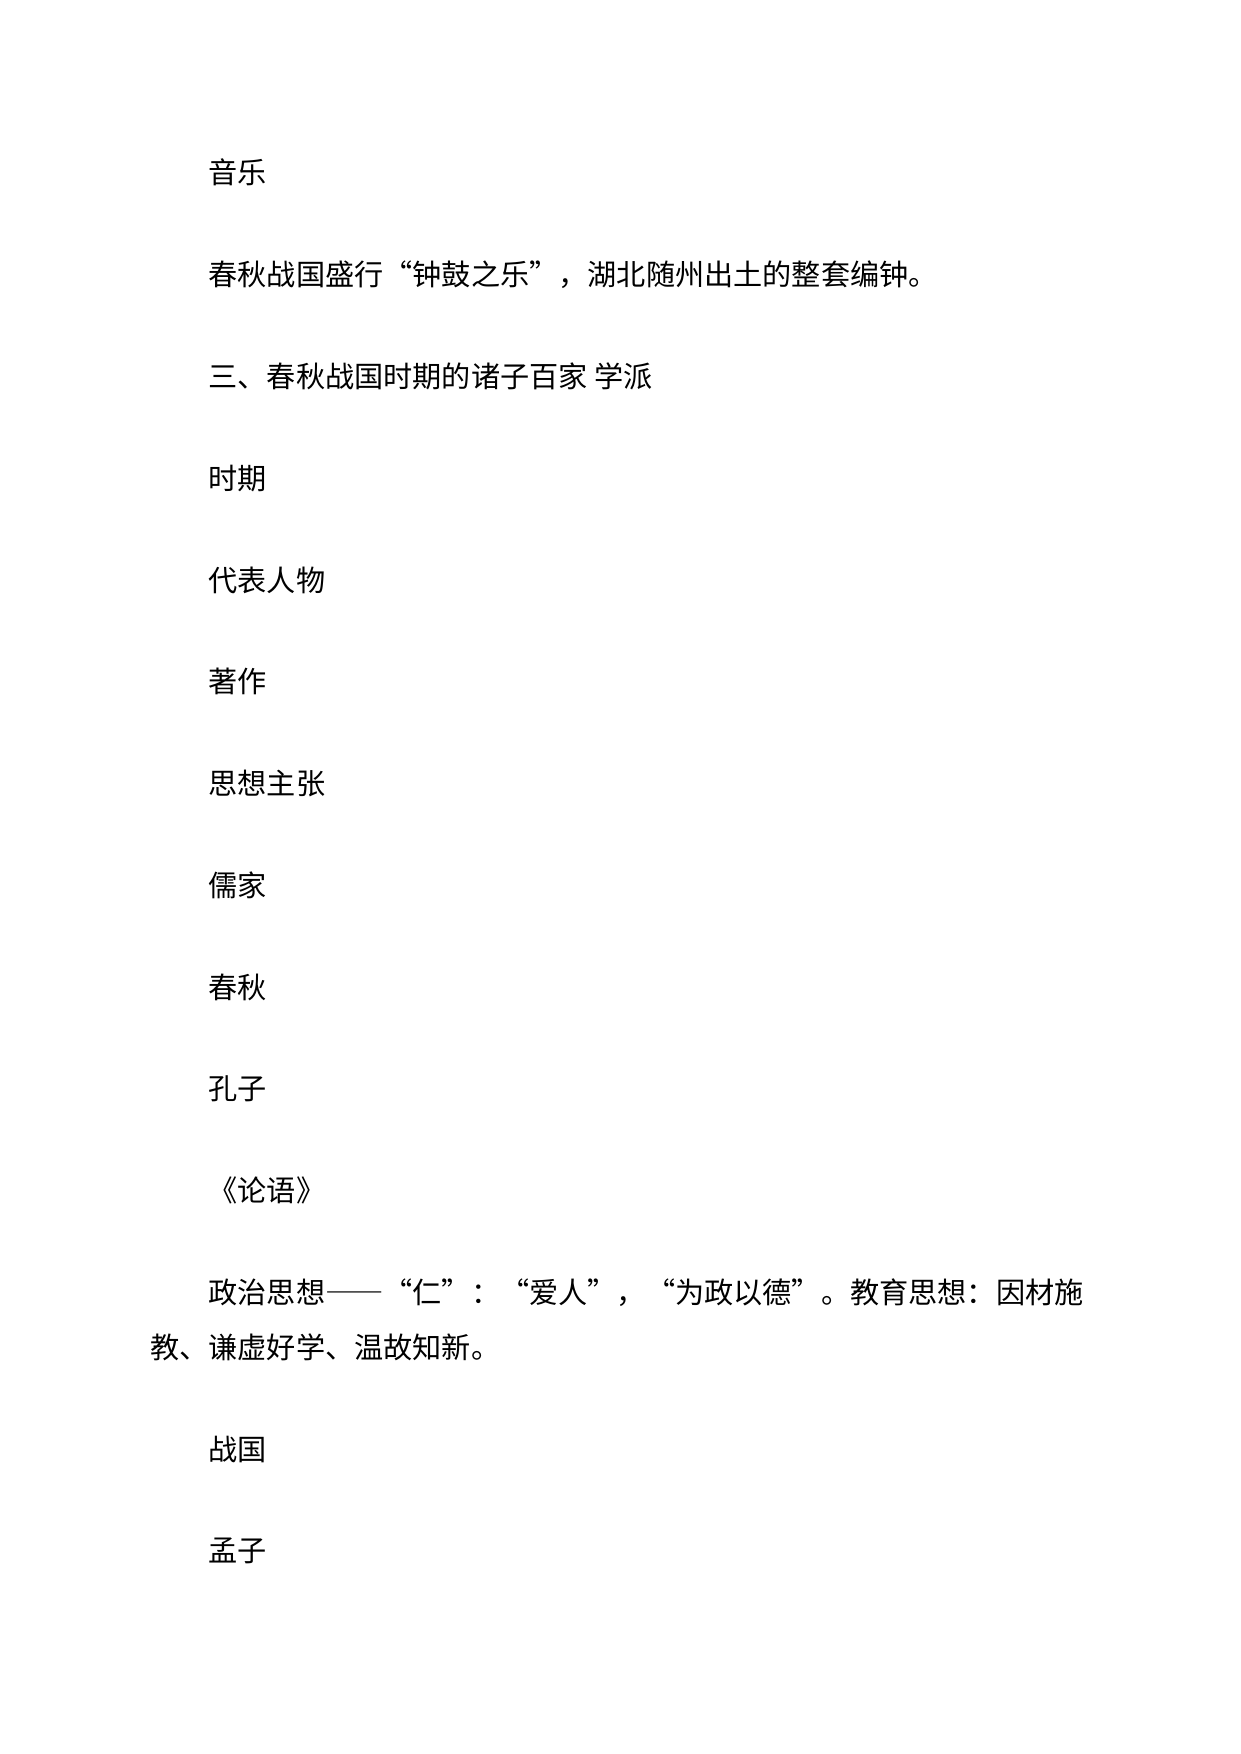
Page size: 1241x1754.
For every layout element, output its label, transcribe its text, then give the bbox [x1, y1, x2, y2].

text 思想主张 [150, 761, 1090, 803]
text 著作 [150, 659, 1090, 701]
text 代表人物 [150, 557, 1090, 599]
text 音乐 [150, 150, 1090, 192]
text 《论语》 [150, 1168, 1090, 1210]
text 战国 [150, 1426, 1090, 1468]
text 儒家 [150, 862, 1090, 905]
text 孔子 [150, 1066, 1090, 1108]
text 春秋 [150, 964, 1090, 1006]
text 孟子 [150, 1528, 1090, 1570]
text 三、春秋战国时期的诸子百家 学派 [150, 353, 1090, 396]
text 政治思想——“仁”：“爱人”，“为政以德”。教育思想：因材施教、谦虚好学、温故知新。 [150, 1269, 1090, 1367]
text 时期 [150, 455, 1090, 498]
text 春秋战国盛行“钟鼓之乐”，湖北随州出土的整套编钟。 [150, 252, 1090, 294]
